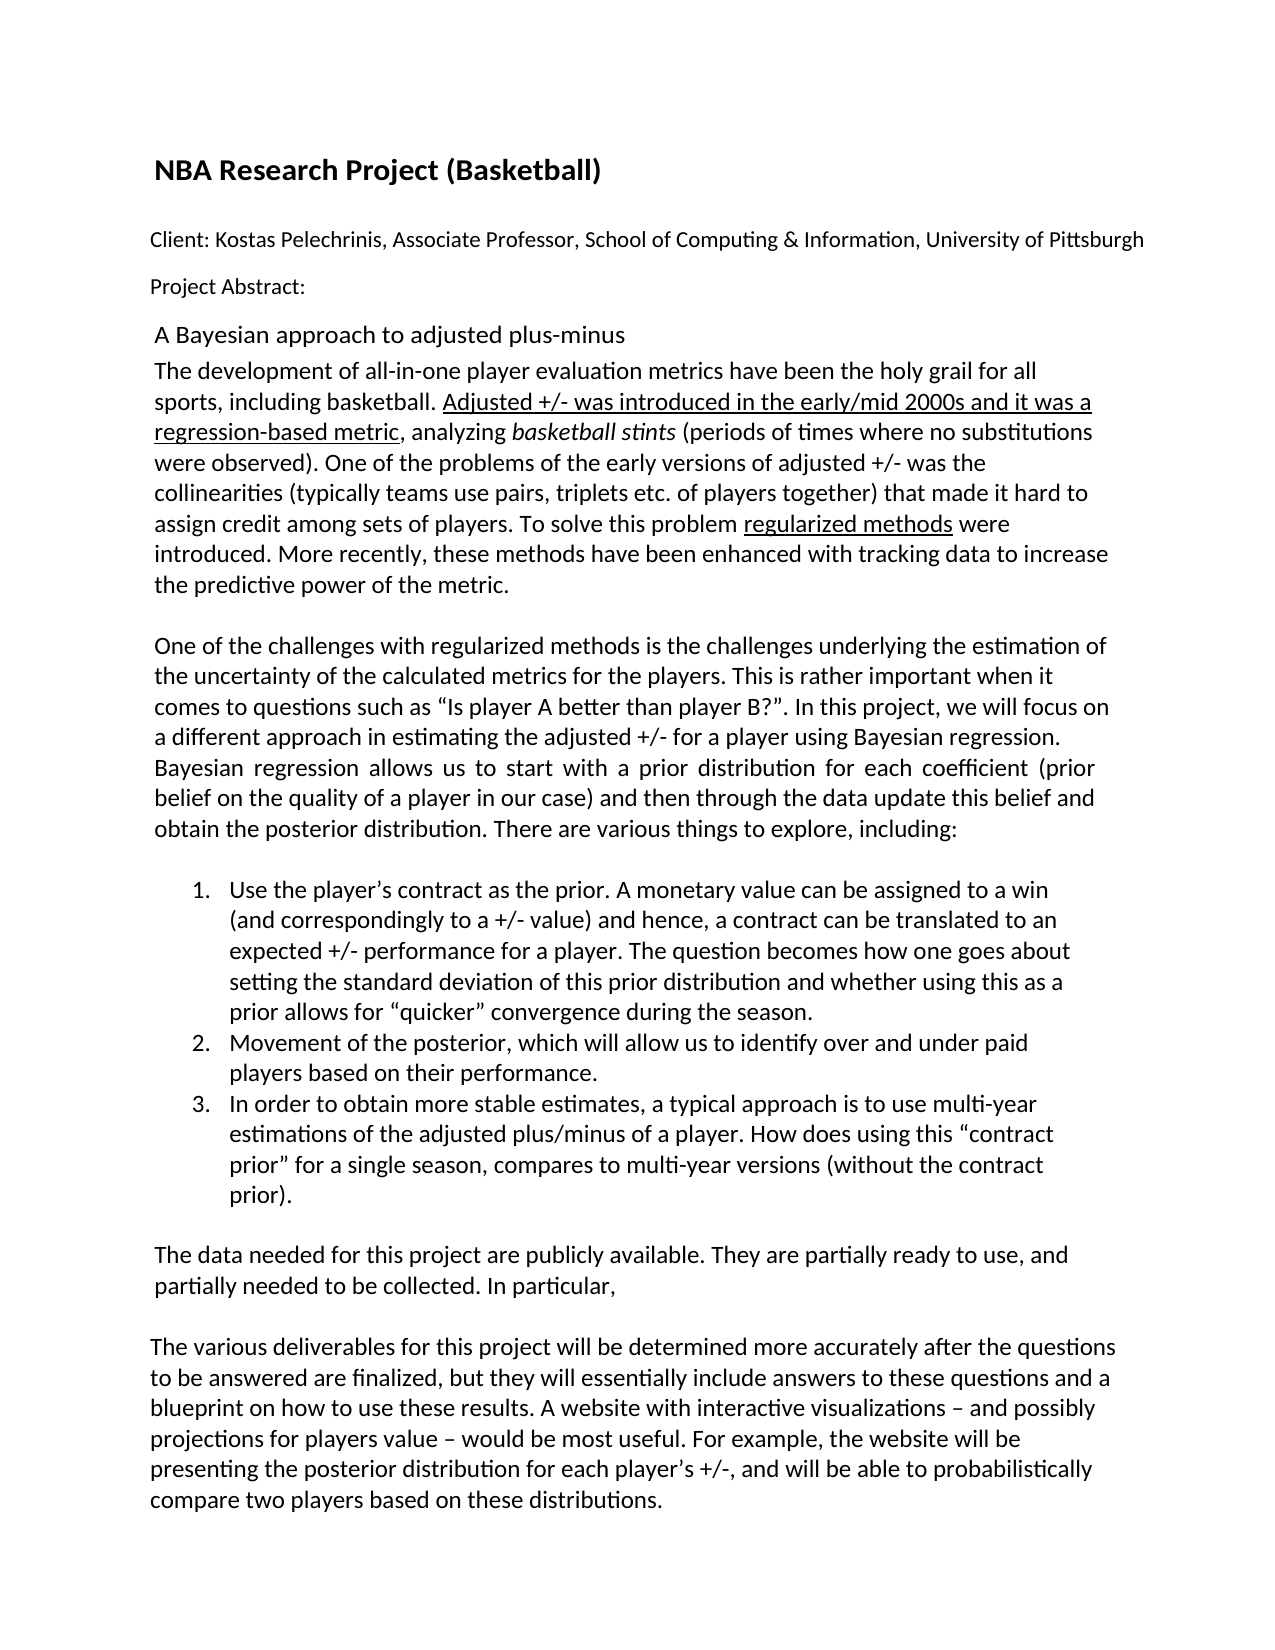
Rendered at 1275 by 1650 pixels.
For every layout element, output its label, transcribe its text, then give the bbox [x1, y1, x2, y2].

text The data needed for this project are publicly available. They are partially ready to use, and partially needed to be collected. In particular, [154, 1240, 1125, 1301]
text One of the challenges with regularized methods is the challenges underlying the estimation of the uncertainty of the calculated metrics for the players. This is rather important when it comes to questions such as “Is player A better than player B?”. In this project, we will focus on a different approach in estimating the adjusted +/- for a player using Bayesian regression. [154, 630, 1121, 752]
text The various deliverables for this project will be determined more accurately after the questions to be answered are finalized, but they will essentially include answers to these questions and a blueprint on how to use these results. A website with interactive visualizations – and possibly projections for players value – would be most useful. For example, the website will be presenting the posterior distribution for each player’s +/-, and will be able to probabilistically compare two players based on these distributions. [150, 1331, 1118, 1514]
text Bayesian regression allows us to start with a prior distribution for each coefficient (prior belief on the quality of a player in our case) and then through the data update this belief and obtain the posterior distribution. There are various things to explore, including: [154, 752, 1097, 844]
text A Bayesian approach to adjusted plus-minus [154, 319, 1125, 349]
list Movement of the posterior, which will allow us to identify over and under paid players based on their performance. [192, 1027, 1084, 1088]
text The development of all-in-one player evaluation metrics have been the holy grail for all sports, including basketball. Adjusted +/- was introduced in the early/mid 2000s and it was a regression-based metric, analyzing basketball stints (periods of times where no substitutions were observed). One of the problems of the early versions of adjusted +/- was the collinearities (typically teams use pairs, triplets etc. of players together) that made it hard to assign credit among sets of players. To solve this problem regularized methods were introduced. More recently, these methods have been enhanced with tracking data to increase the predictive power of the metric. [154, 355, 1109, 599]
text Client: Kostas Pelechrinis, Associate Professor, School of Computing & Information, University of Pittsburgh [150, 225, 1162, 253]
text NBA Research Project (Basketball) [154, 151, 1125, 188]
text Project Abstract: [150, 272, 1125, 300]
list Use the player’s contract as the prior. A monetary value can be assigned to a win (and correspondingly to a +/- value) and hence, a contract can be translated to an expected +/- performance for a player. The question becomes how one goes about setting the standard deviation of this prior distribution and whether using this as a prior allows for “quicker” convergence during the season. [192, 874, 1093, 1027]
list In order to obtain more stable estimates, a typical approach is to use multi-year estimations of the adjusted plus/minus of a player. How does using this “contract prior” for a single season, compares to multi-year versions (without the contract prior). [192, 1088, 1108, 1210]
